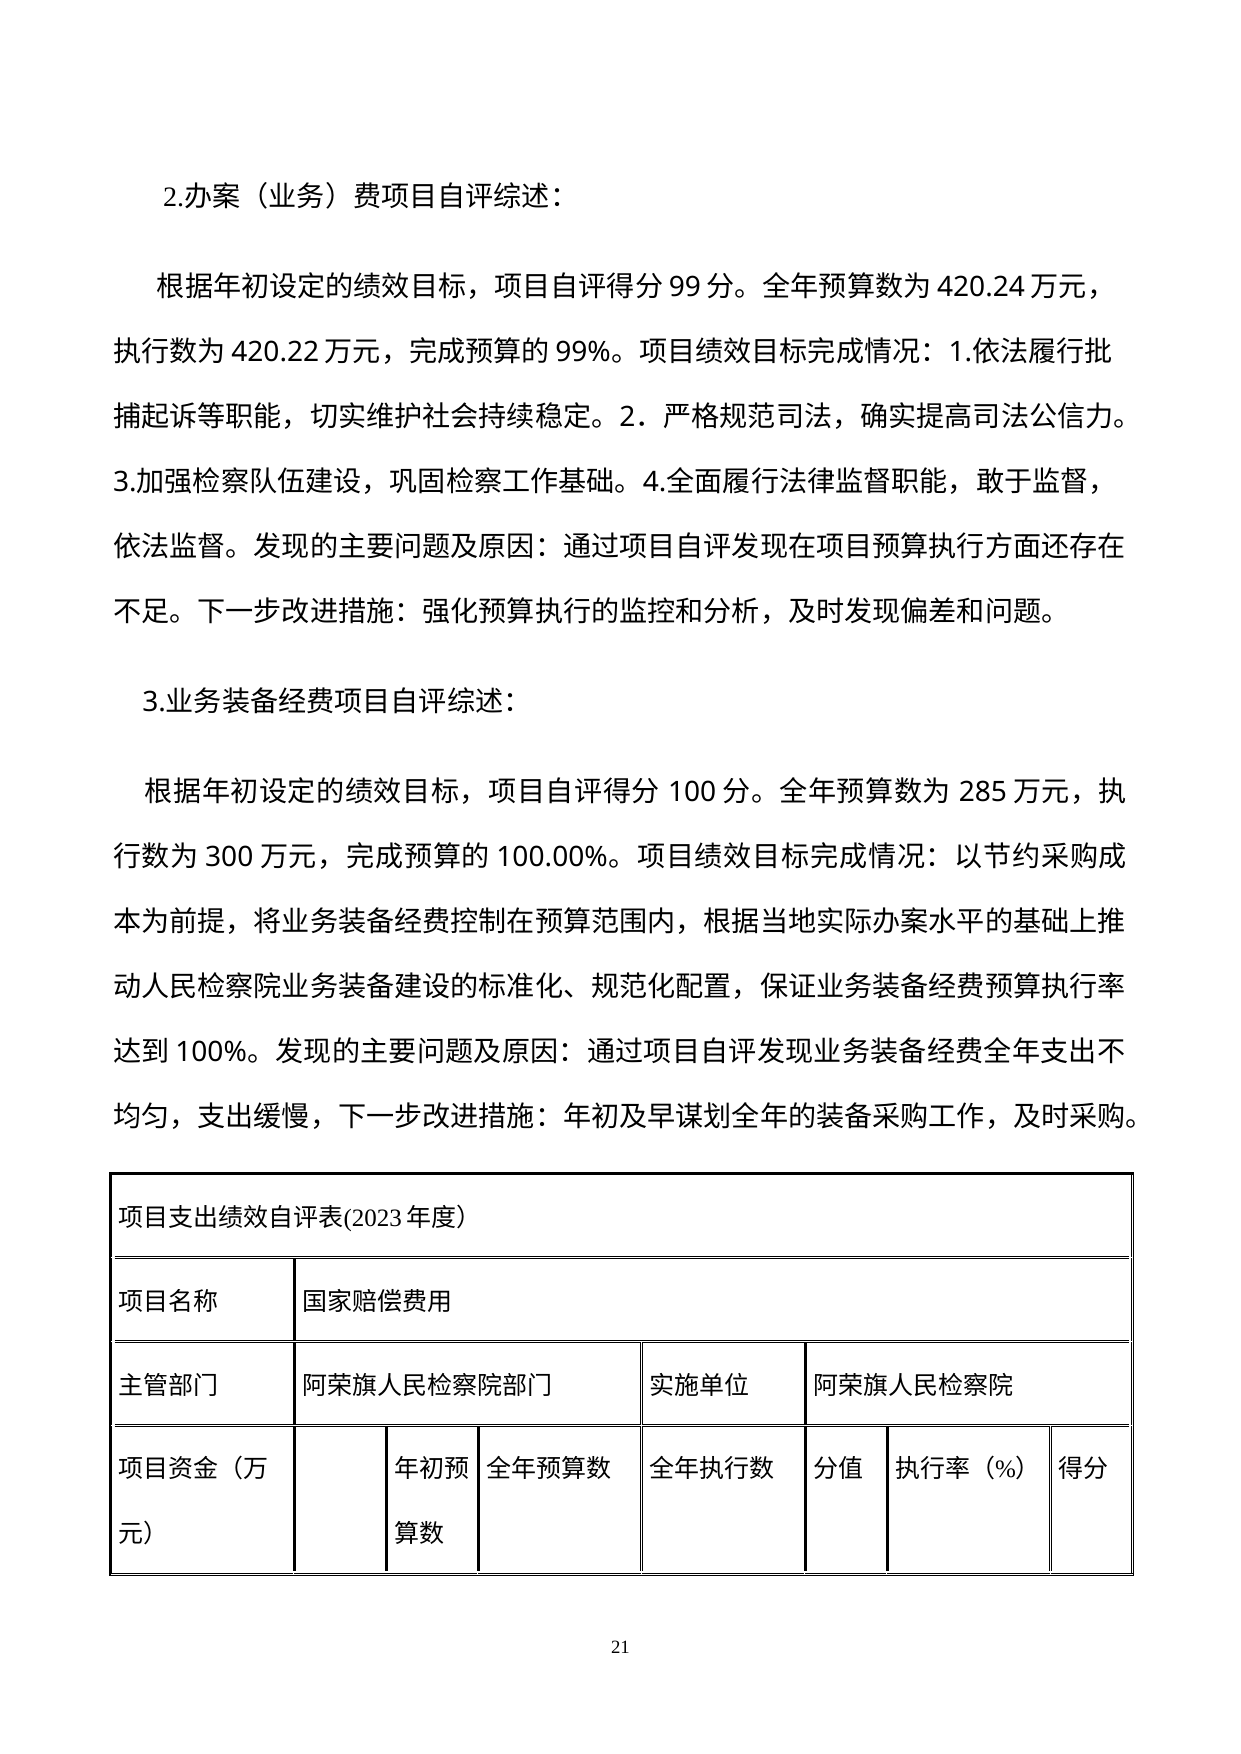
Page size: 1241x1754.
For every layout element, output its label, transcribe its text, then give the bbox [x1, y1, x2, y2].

table_cell 项目名称 [111, 1256, 294, 1340]
table_cell 项目资金（万元） [112, 1424, 294, 1572]
table_cell 执行率（%） [887, 1427, 1051, 1572]
table_cell 阿荣旗人民检察院部门 [296, 1343, 640, 1423]
table_cell 阿荣旗人民检察院 [805, 1340, 1132, 1423]
table_cell 实施单位 [643, 1343, 804, 1423]
table_cell 得分 [1051, 1424, 1131, 1572]
table_header 项目支出绩效自评表(2023年度） [112, 1175, 1131, 1256]
table_cell 全年执行数 [642, 1427, 805, 1572]
table_cell 年初预算数 [386, 1427, 478, 1572]
table_cell [294, 1427, 386, 1572]
text 2.办案（业务）费项目自评综述： [113, 162, 1127, 227]
text 3.业务装备经费项目自评综述： [113, 667, 1127, 732]
table_cell 全年预算数 [478, 1427, 642, 1572]
table_cell 分值 [805, 1427, 887, 1572]
table_cell 主管部门 [111, 1340, 294, 1423]
text 根据年初设定的绩效目标，项目自评得分 100分。全年预算数为 285万元，执行数为300万元，完成预算的100.00%。项目绩效目标完成情况：以节约采购成本为前提，将业务装备经费控制在预算范围内，根据当地实际办案水平的基础上推动人民检察院业务装备建设的标准化、规范化配置，保证业务装备经费预算执行率达到100%。发现的主要问题及原因：通过项目自评发现业务装备经费全年支出不均匀，支出缓慢，下一步改进措施：年初及早谋划全年的装备采购工作，及时采购。 [113, 757, 1127, 1147]
table_cell 国家赔偿费用 [294, 1256, 1132, 1340]
text 根据年初设定的绩效目标，项目自评得分99分。全年预算数为420.24万元，执行数为420.22万元，完成预算的99%。项目绩效目标完成情况：1.依法履行批捕起诉等职能，切实维护社会持续稳定。2．严格规范司法，确实提高司法公信力。3.加强检察队伍建设，巩固检察工作基础。4.全面履行法律监督职能，敢于监督，依法监督。发现的主要问题及原因：通过项目自评发现在项目预算执行方面还存在不足。下一步改进措施：强化预算执行的监控和分析，及时发现偏差和问题。 [113, 252, 1127, 642]
